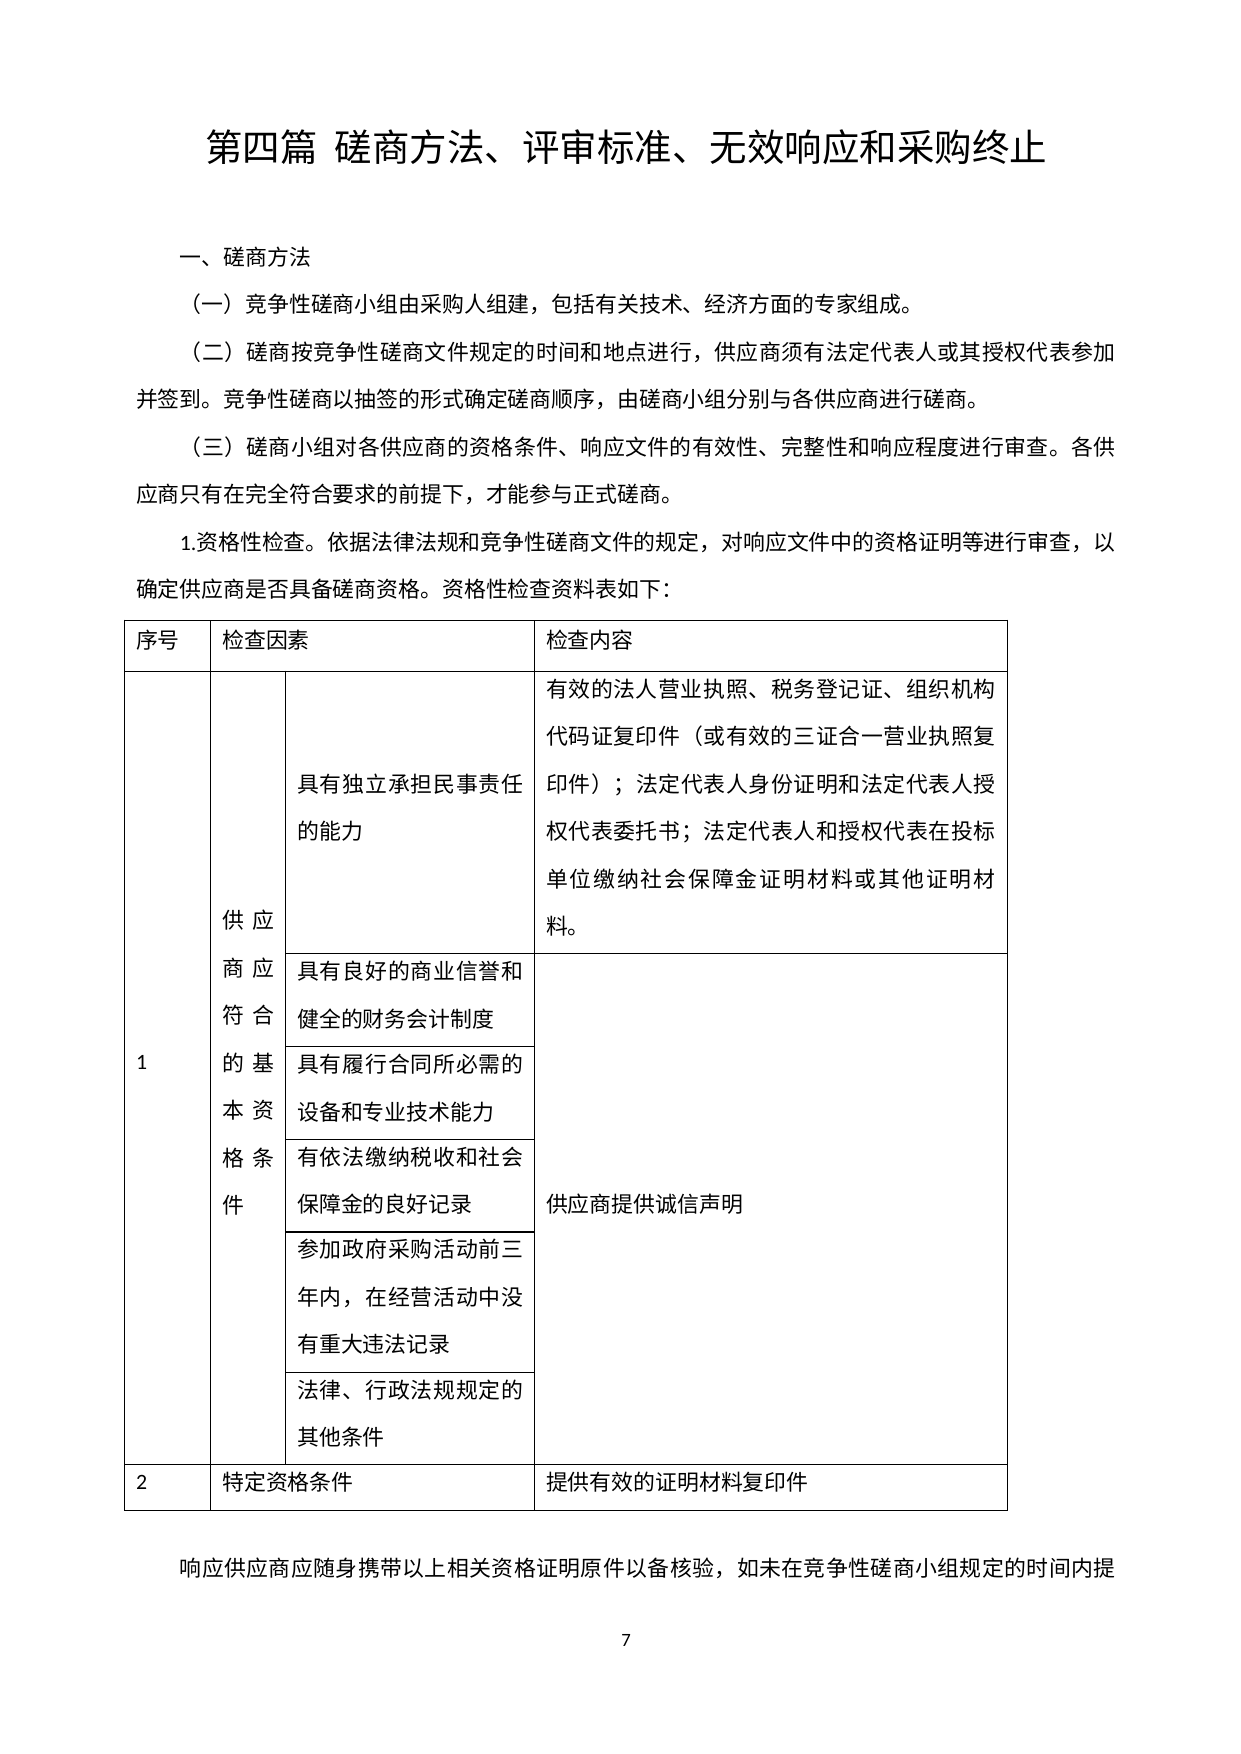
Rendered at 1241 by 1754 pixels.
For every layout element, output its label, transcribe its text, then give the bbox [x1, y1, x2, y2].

table_cell 特定资格条件 [211, 1465, 534, 1509]
table_cell 有依法缴纳税收和社会保障金的良好记录 [286, 1140, 534, 1231]
subtitle 第四篇 磋商方法、评审标准、无效响应和采购终止 [136, 118, 1116, 172]
table_cell 具有履行合同所必需的设备和专业技术能力 [286, 1047, 534, 1139]
table_cell 供应商应符合的基本资格条件 [211, 672, 285, 1464]
text 一、磋商方法 [136, 239, 1116, 271]
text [136, 1551, 1116, 1582]
table_header 检查内容 [535, 621, 1007, 671]
table_cell 具有独立承担民事责任的能力 [286, 672, 534, 953]
text 1.资格性检查。依据法律法规和竞争性磋商文件的规定，对响应文件中的资格证明等进行审查，以确定供应商是否具备磋商资格。资格性检查资料表如下： [136, 524, 1116, 604]
table_header 检查因素 [211, 621, 534, 671]
table_header 序号 [125, 621, 210, 671]
table_cell 具有良好的商业信誉和健全的财务会计制度 [286, 954, 534, 1046]
text （三）磋商小组对各供应商的资格条件、响应文件的有效性、完整性和响应程度进行审查。各供应商只有在完全符合要求的前提下，才能参与正式磋商。 [136, 429, 1116, 509]
table_cell 2 [125, 1465, 210, 1509]
table_cell 参加政府采购活动前三年内，在经营活动中没有重大违法记录 [286, 1233, 534, 1372]
text （一）竞争性磋商小组由采购人组建，包括有关技术、经济方面的专家组成。 [136, 287, 1116, 319]
table_cell 1 [125, 672, 210, 1464]
table_cell 提供有效的证明材料复印件 [535, 1465, 1007, 1509]
table_cell 有效的法人营业执照、税务登记证、组织机构代码证复印件（或有效的三证合一营业执照复印件）；法定代表人身份证明和法定代表人授权代表委托书；法定代表人和授权代表在投标单位缴纳社会保障金证明材料或其他证明材料。 [535, 672, 1007, 953]
text （二）磋商按竞争性磋商文件规定的时间和地点进行，供应商须有法定代表人或其授权代表参加并签到。竞争性磋商以抽签的形式确定磋商顺序，由磋商小组分别与各供应商进行磋商。 [136, 334, 1116, 414]
table_cell 供应商提供诚信声明 [535, 954, 1007, 1464]
table_cell 法律、行政法规规定的其他条件 [286, 1373, 534, 1464]
